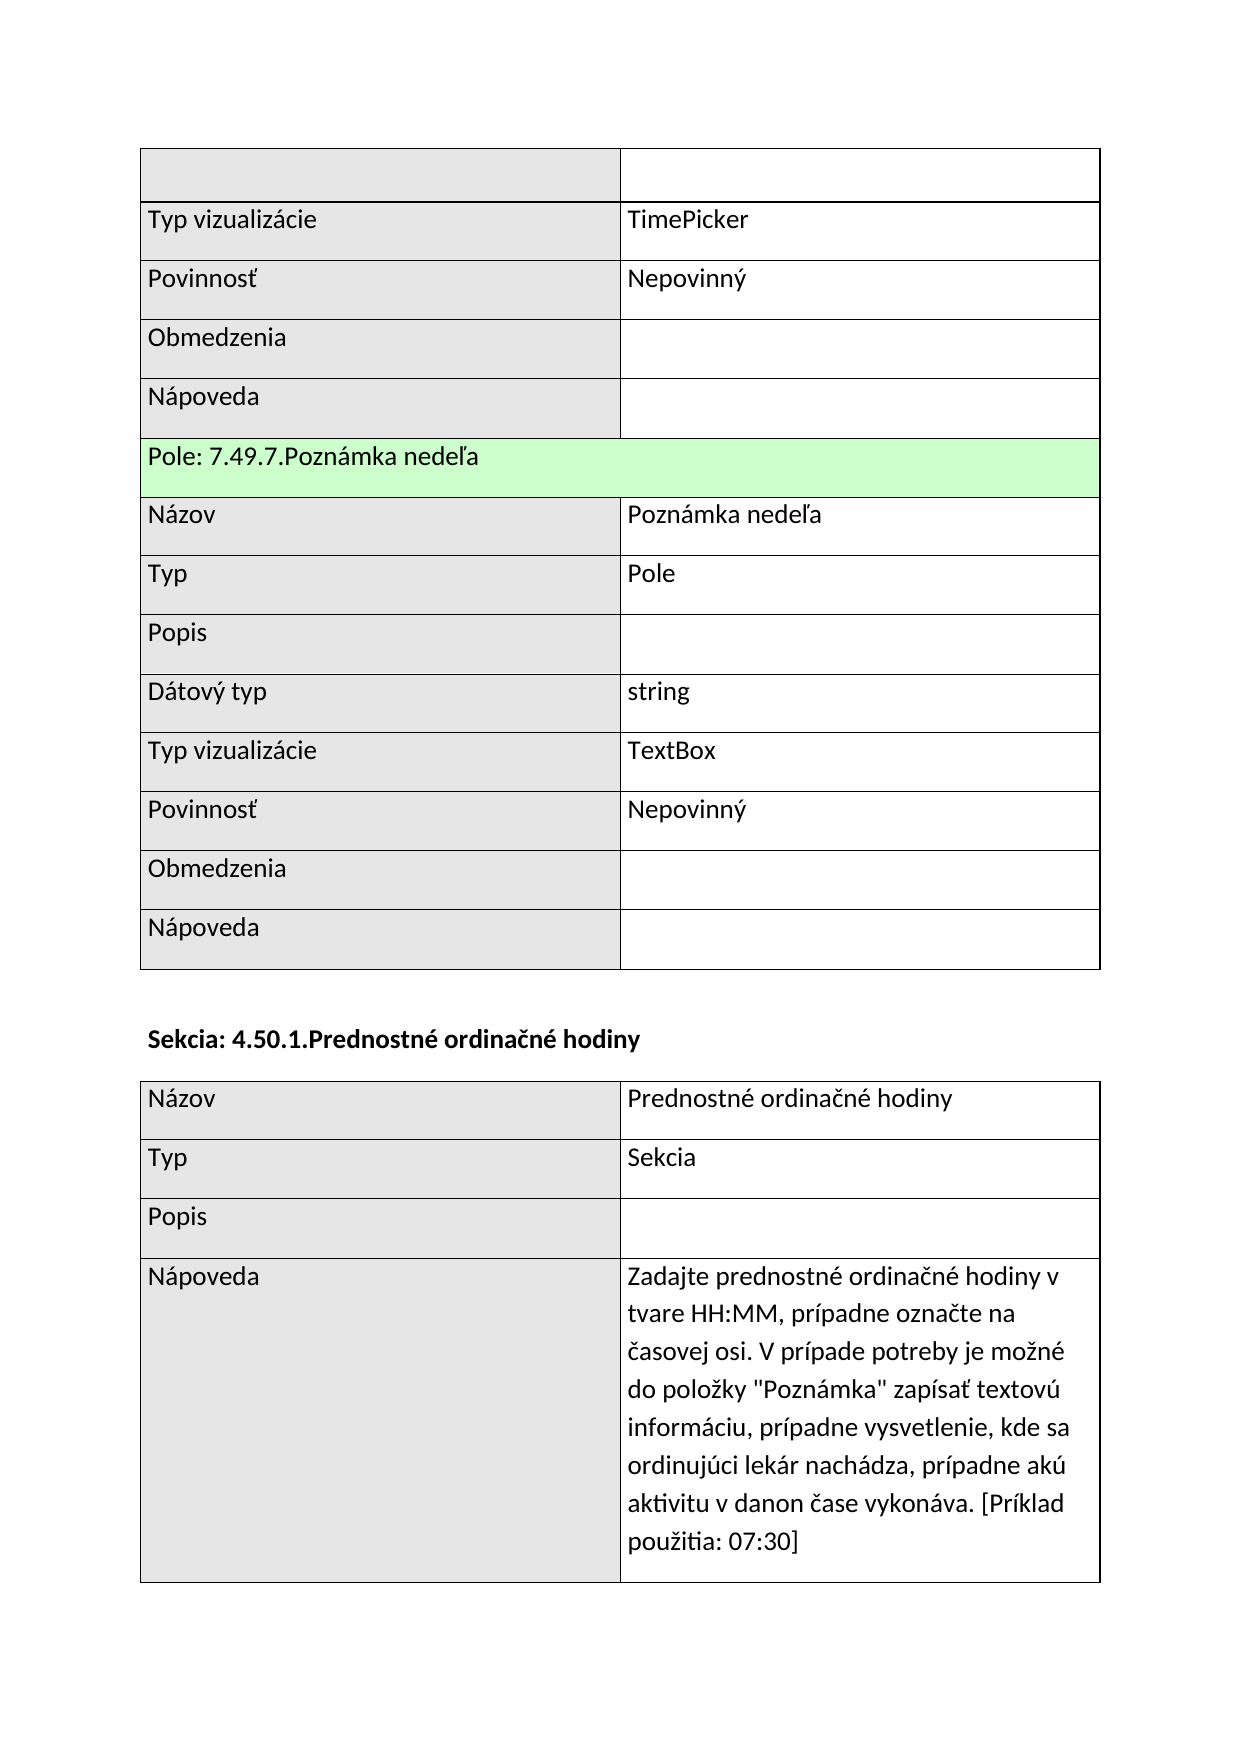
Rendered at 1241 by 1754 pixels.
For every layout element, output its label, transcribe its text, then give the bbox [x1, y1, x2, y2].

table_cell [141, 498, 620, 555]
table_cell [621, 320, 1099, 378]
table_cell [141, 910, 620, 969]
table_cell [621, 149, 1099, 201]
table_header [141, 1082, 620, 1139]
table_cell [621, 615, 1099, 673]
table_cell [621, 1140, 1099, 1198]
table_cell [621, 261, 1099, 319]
text Sekcia: 4.50.1.Prednostné ordinačné hodiny [148, 1022, 1093, 1055]
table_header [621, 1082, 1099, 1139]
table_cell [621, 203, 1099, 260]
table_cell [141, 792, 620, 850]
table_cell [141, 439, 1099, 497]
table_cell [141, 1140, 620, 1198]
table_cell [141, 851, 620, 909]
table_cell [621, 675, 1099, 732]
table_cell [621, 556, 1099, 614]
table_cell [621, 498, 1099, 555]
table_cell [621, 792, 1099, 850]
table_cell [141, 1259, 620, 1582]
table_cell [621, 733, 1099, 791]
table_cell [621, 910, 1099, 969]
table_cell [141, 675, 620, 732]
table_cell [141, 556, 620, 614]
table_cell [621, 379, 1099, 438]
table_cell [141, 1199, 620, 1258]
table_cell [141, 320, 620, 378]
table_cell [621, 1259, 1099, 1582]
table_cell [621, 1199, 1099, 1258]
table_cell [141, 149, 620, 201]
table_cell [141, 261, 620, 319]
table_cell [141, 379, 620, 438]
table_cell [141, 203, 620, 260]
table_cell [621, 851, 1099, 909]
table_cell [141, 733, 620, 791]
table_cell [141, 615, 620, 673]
